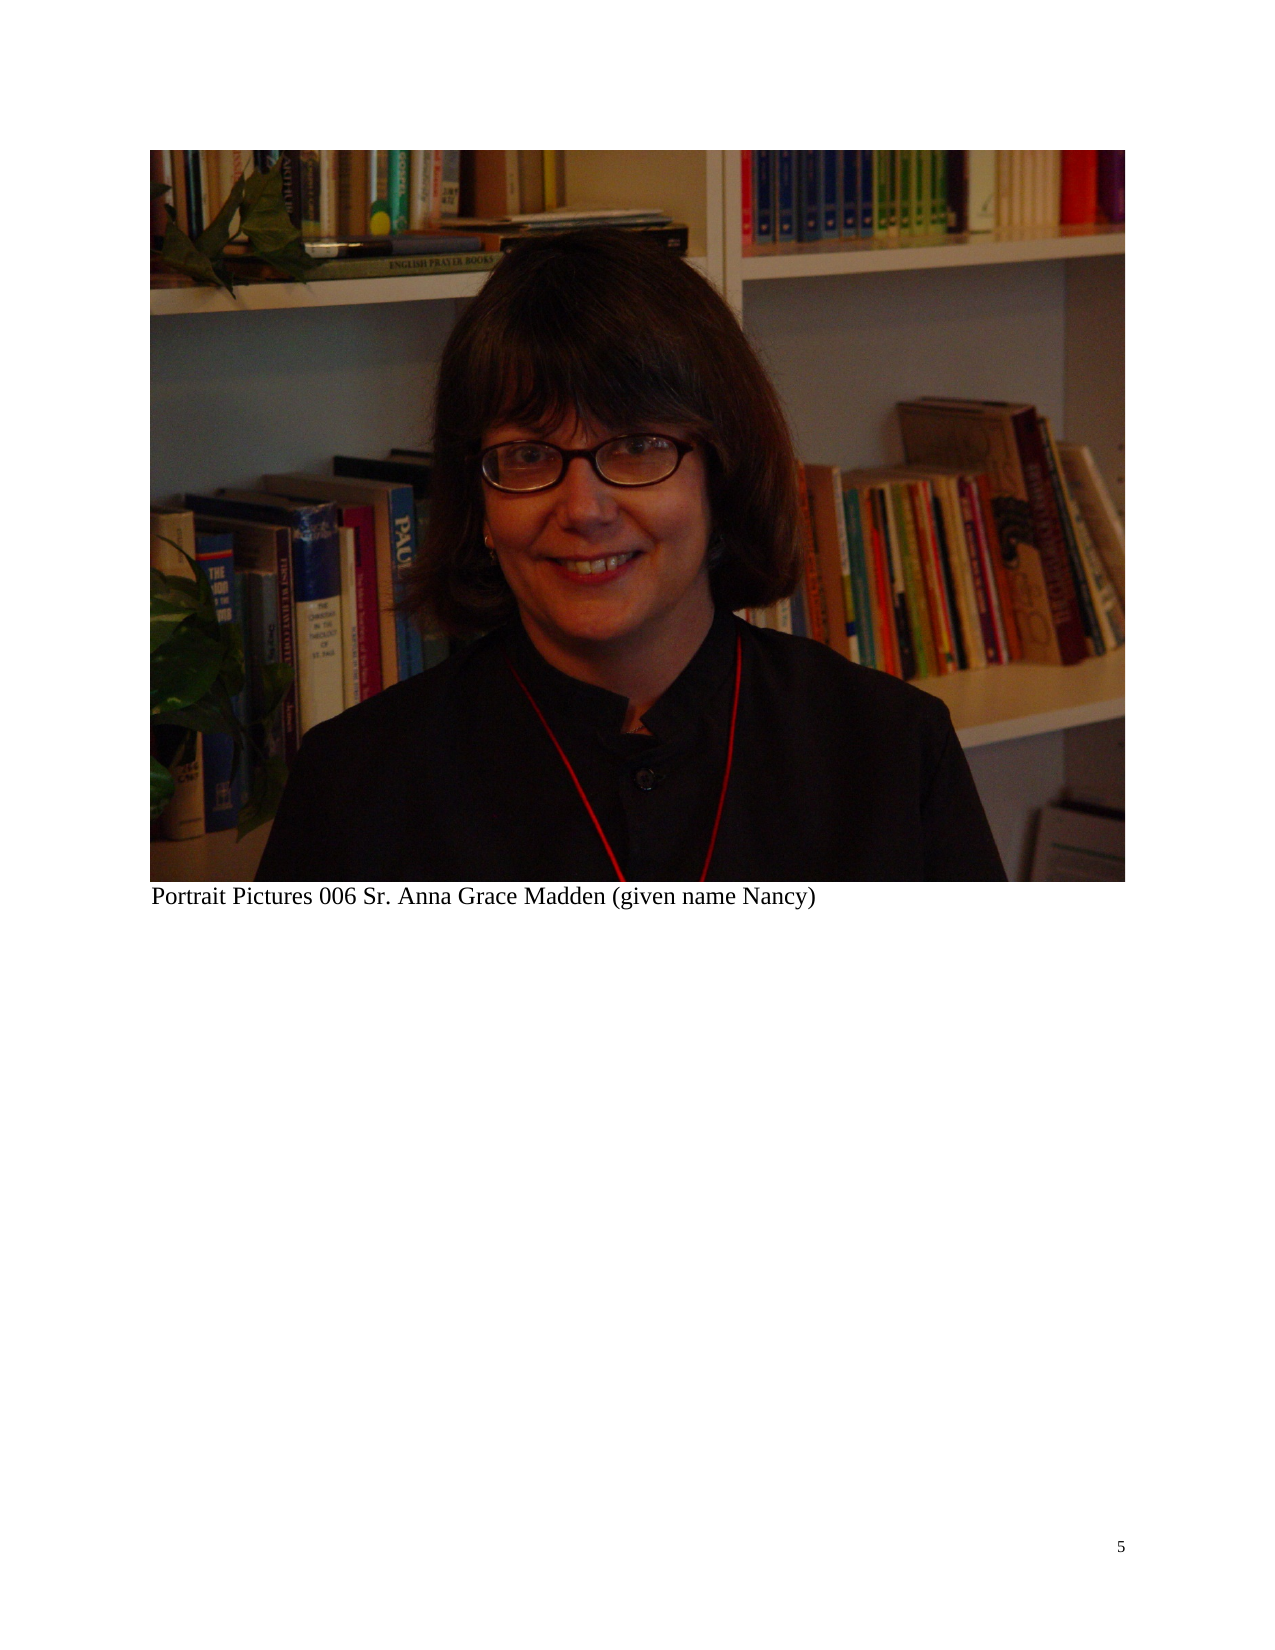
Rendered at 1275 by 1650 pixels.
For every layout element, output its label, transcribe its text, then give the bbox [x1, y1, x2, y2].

text Portrait Pictures 006 Sr. Anna Grace Madden (given name Nancy) [150, 882, 1125, 910]
picture [150, 150, 1125, 882]
